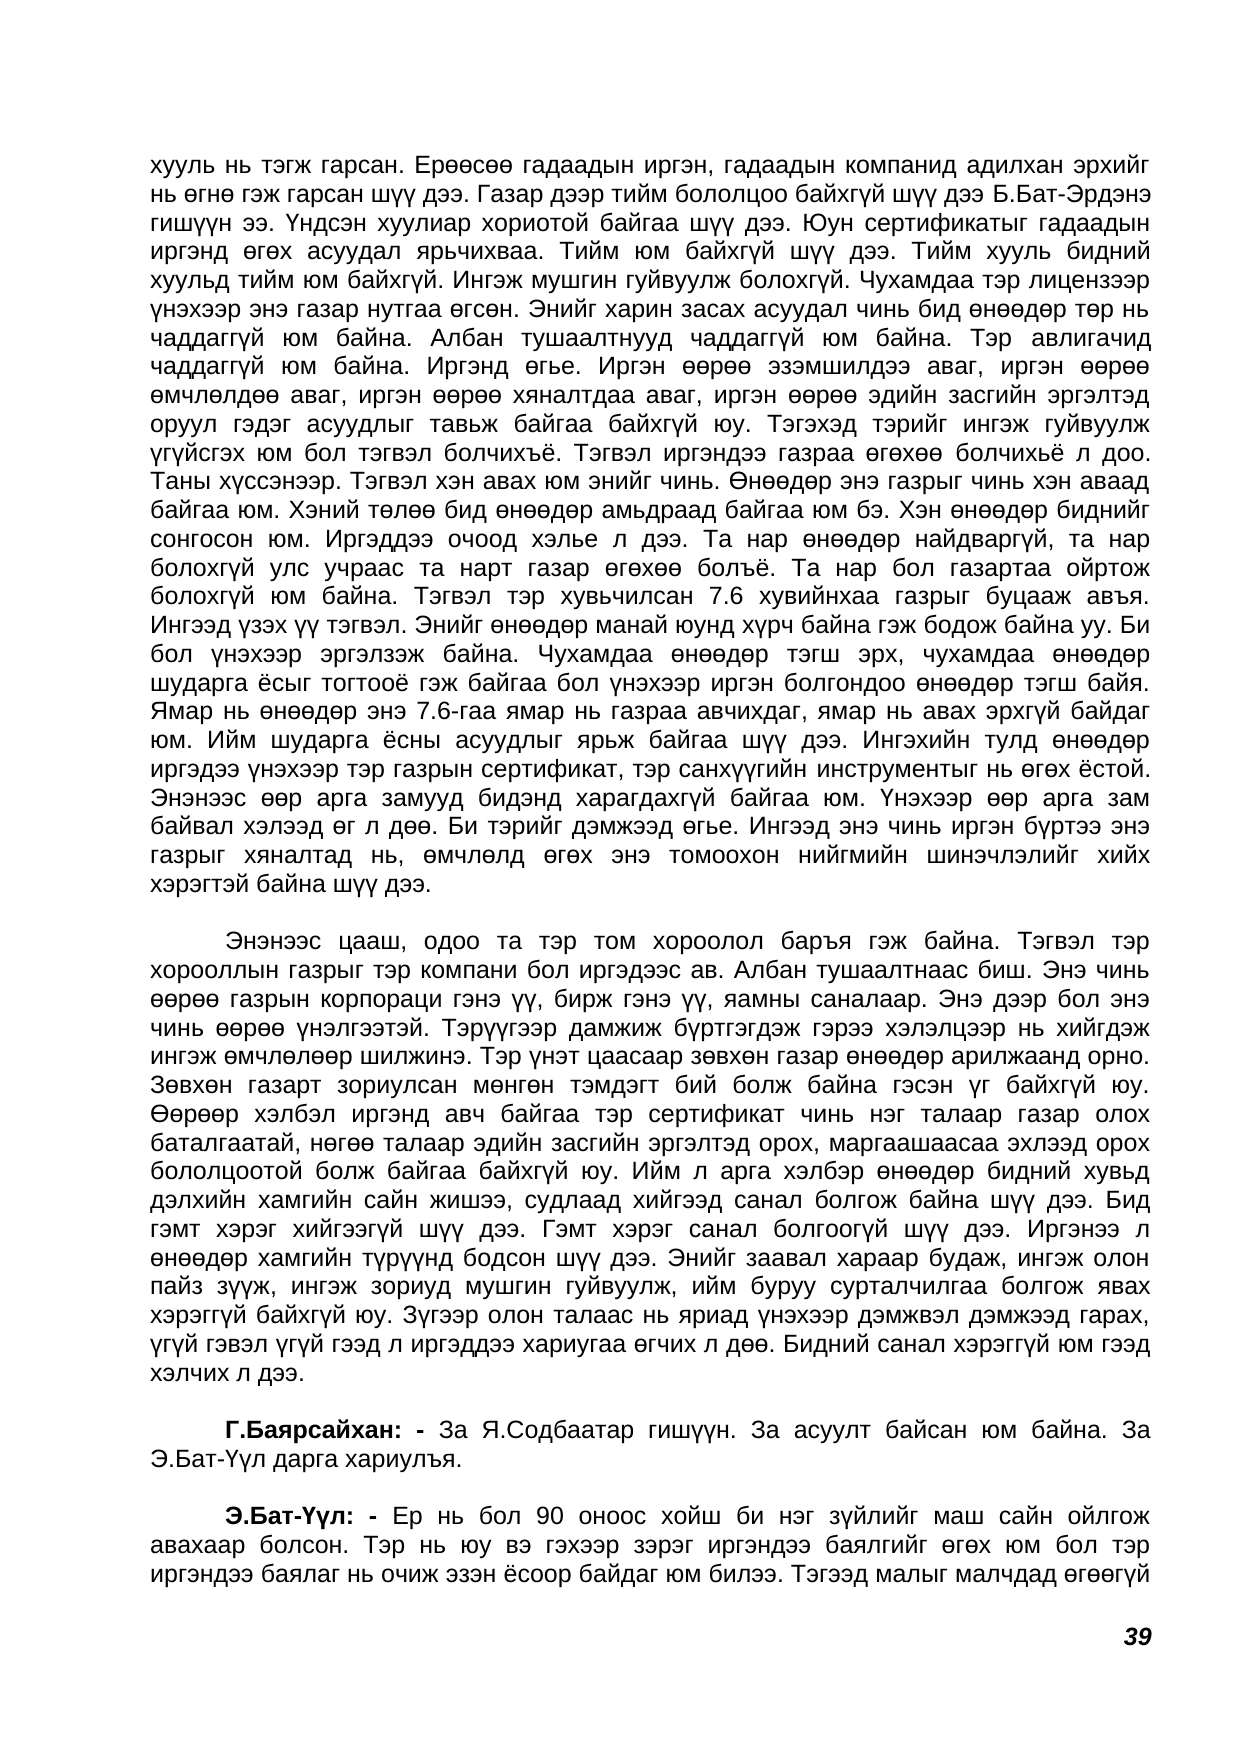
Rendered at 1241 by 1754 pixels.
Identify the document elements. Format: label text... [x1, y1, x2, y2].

text Энэнээс цааш, одоо та тэр том хороолол баръя гэж байна. Тэгвэл тэр хорооллын газрыг тэр компани бол иргэдээс ав. Албан тушаалтнаас биш. Энэ чинь өөрөө газрын корпораци гэнэ үү, бирж гэнэ үү, яамны саналаар. Энэ дээр бол энэ чинь өөрөө үнэлгээтэй. Тэрүүгээр дамжиж бүртгэгдэж гэрээ хэлэлцээр нь хийгдэж ингэж өмчлөлөөр шилжинэ. Тэр үнэт цаасаар зөвхөн газар өнөөдөр арилжаанд орно. Зөвхөн газарт зориулсан мөнгөн тэмдэгт бий болж байна гэсэн үг байхгүй юу. Өөрөөр хэлбэл иргэнд авч байгаа тэр сертификат чинь нэг талаар газар олох баталгаатай, нөгөө талаар эдийн засгийн эргэлтэд орох, маргаашаасаа эхлээд орох бололцоотой болж байгаа байхгүй юу. Ийм л арга хэлбэр өнөөдөр бидний хувьд дэлхийн хамгийн сайн жишээ, судлаад хийгээд санал болгож байна шүү дээ. Бид гэмт хэрэг хийгээгүй шүү дээ. Гэмт хэрэг санал болгоогүй шүү дээ. Иргэнээ л өнөөдөр хамгийн түрүүнд бодсон шүү дээ. Энийг заавал хараар будаж, ингэж олон пайз зүүж, ингэж зориуд мушгин гуйвуулж, ийм буруу сурталчилгаа болгож явах хэрэггүй байхгүй юу. Зүгээр олон талаас нь яриад үнэхээр дэмжвэл дэмжээд гарах, үгүй гэвэл үгүй гээд л иргэддээ хариугаа өгчих л дөө. Бидний санал хэрэггүй юм гээд хэлчих л дээ. [150, 926, 1151, 1386]
text Г.Баярсайхан: - За Я.Содбаатар гишүүн. За асуулт байсан юм байна. За Э.Бат-Үүл дарга хариулъя. [150, 1415, 1151, 1472]
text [150, 150, 1151, 897]
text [150, 1501, 1151, 1587]
